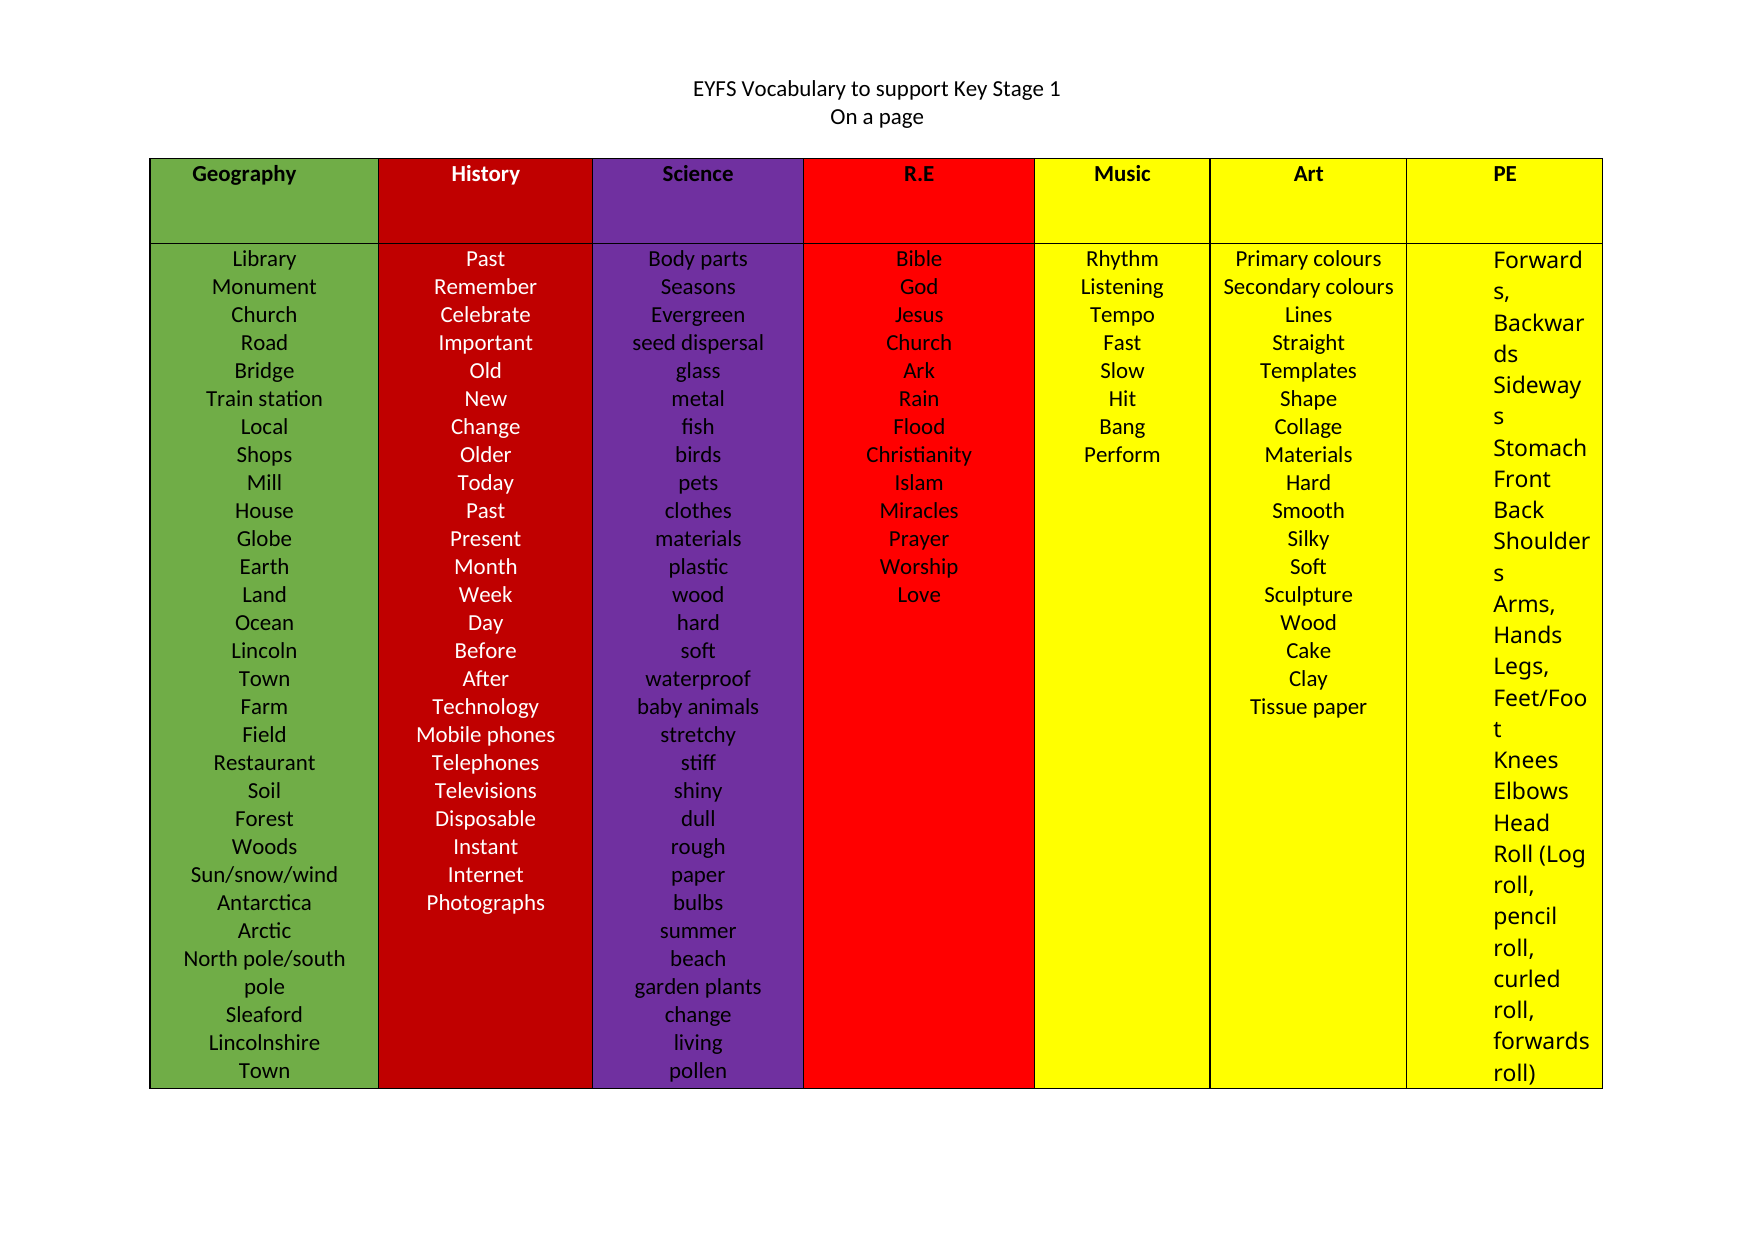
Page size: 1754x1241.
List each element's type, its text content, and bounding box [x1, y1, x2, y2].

table_header History [379, 159, 592, 243]
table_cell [379, 244, 592, 1088]
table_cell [1211, 244, 1406, 1088]
table_header R.E [804, 159, 1034, 243]
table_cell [593, 244, 803, 1088]
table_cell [151, 244, 378, 1088]
table_header Music [1035, 159, 1209, 243]
table_header PE [1407, 159, 1602, 243]
table_header Science [593, 159, 803, 243]
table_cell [1407, 244, 1602, 1088]
table_header Geography [151, 159, 378, 243]
table_header Art [1211, 159, 1406, 243]
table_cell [804, 244, 1034, 1088]
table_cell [1035, 244, 1209, 1088]
